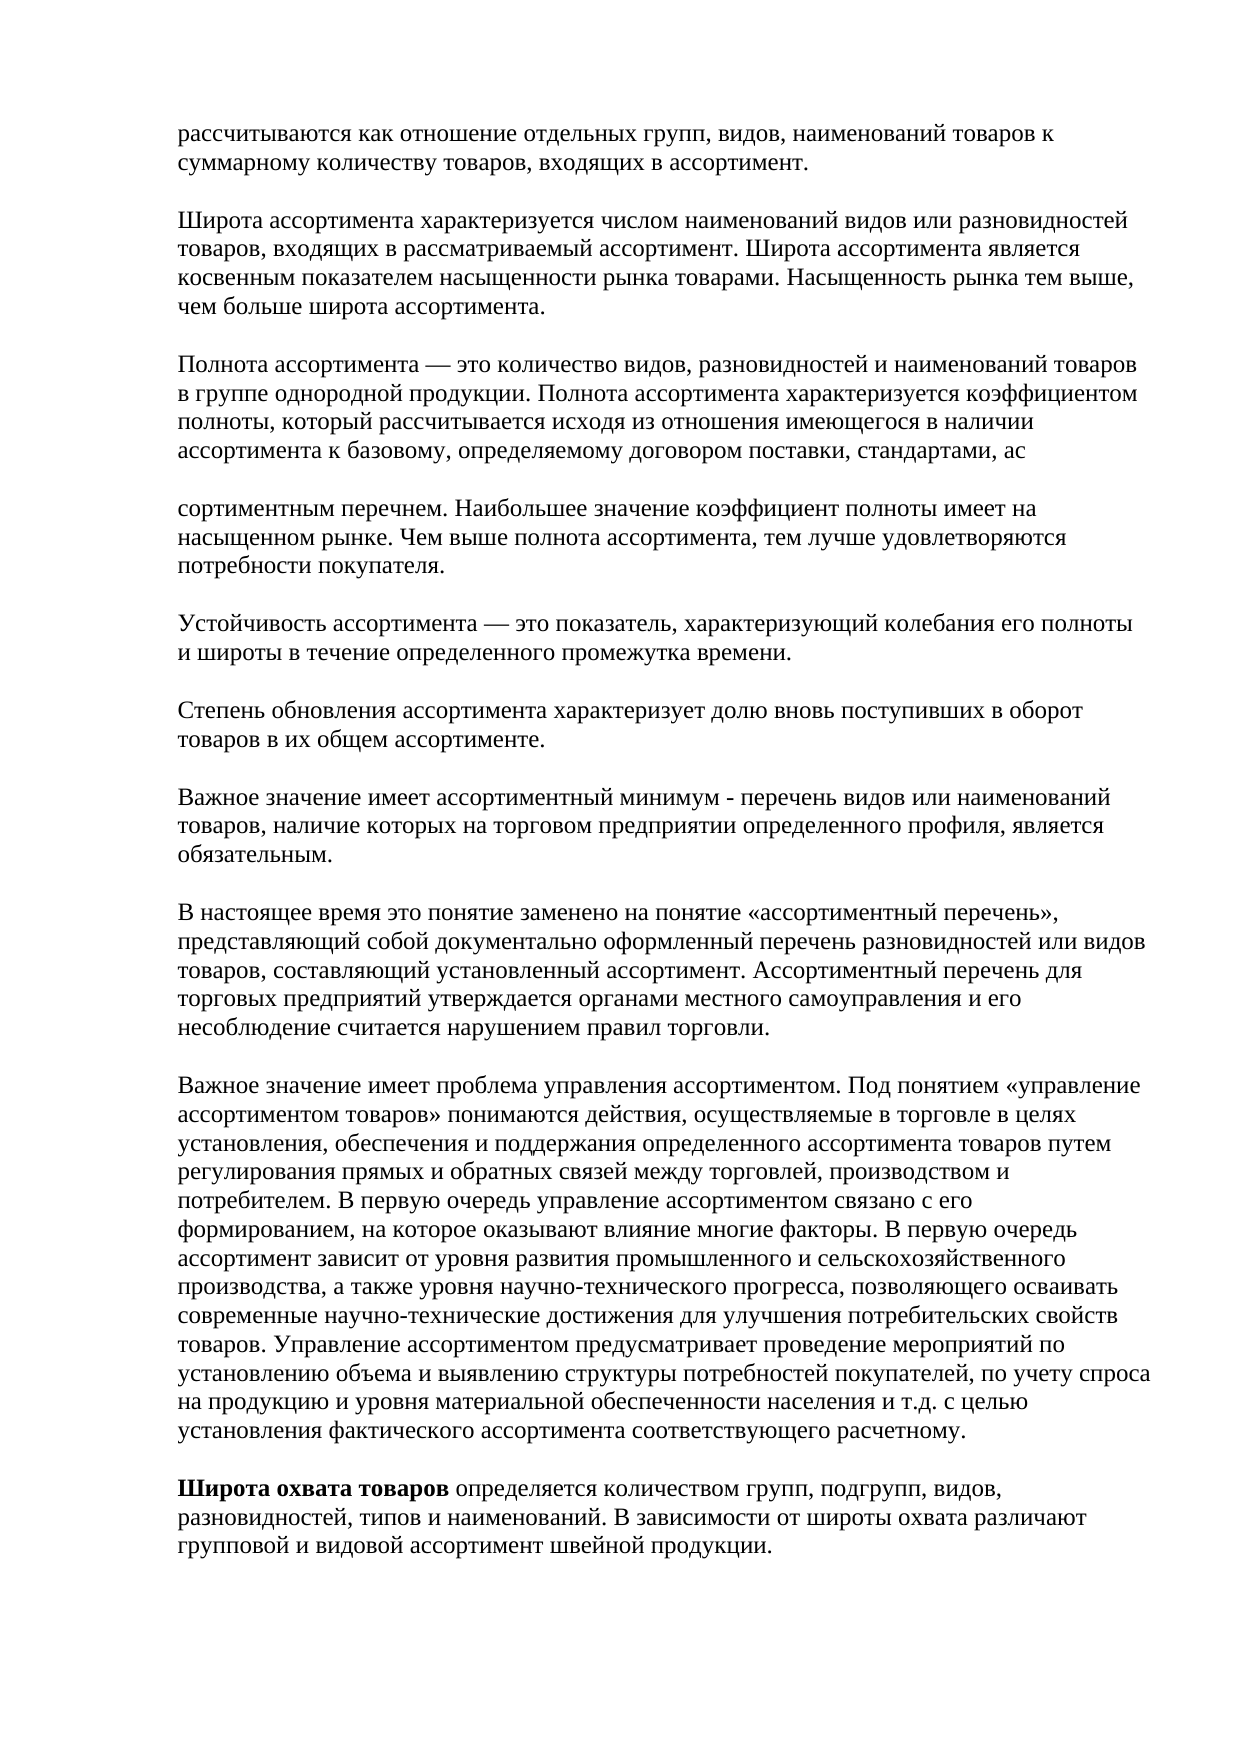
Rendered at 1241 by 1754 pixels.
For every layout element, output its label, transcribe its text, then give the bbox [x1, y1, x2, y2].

text Устойчивость ассортимента — это показатель, характеризующий колебания его полноты и широты в течение определенного промежутка времени. [177, 608, 1152, 666]
text Полнота ассортимента — это количество видов, разновидностей и наименований товаров в группе однородной продукции. Полнота ассортимента характеризуется коэффициентом полноты, который рассчитывается исходя из отношения имеющегося в наличии ассортимента к базовому, определяемому договором поставки, стандартами, ас [177, 349, 1152, 464]
text В настоящее время это понятие заменено на понятие «ассортиментный перечень», представляющий собой документально оформленный перечень разновидностей или видов товаров, составляющий установленный ассортимент. Ассортиментный перечень для торговых предприятий утверждается органами местного самоуправления и его несоблюдение считается нарушением правил торговли. [177, 897, 1152, 1041]
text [177, 118, 1152, 176]
text Важное значение имеет ассортиментный минимум - перечень видов или наименований товаров, наличие которых на торговом предприятии определенного профиля, является обязательным. [177, 782, 1152, 868]
text Важное значение имеет проблема управления ассортиментом. Под понятием «управление ассортиментом товаров» понимаются действия, осуществляемые в торговле в целях установления, обеспечения и поддержания определенного ассортимента товаров путем регулирования прямых и обратных связей между торговлей, производством и потребителем. В первую очередь управление ассортиментом связано с его формированием, на которое оказывают влияние многие факторы. В первую очередь ассортимент зависит от уровня развития промышленного и сельскохозяйственного производства, а также уровня научно-технического прогресса, позволяющего осваивать современные научно-технические достижения для улучшения потребительских свойств товаров. Управление ассортиментом предусматривает проведение мероприятий по установлению объема и выявлению структуры потребностей покупателей, по учету спроса на продукцию и уровня материальной обеспеченности населения и т.д. с целью установления фактического ассортимента соответствующего расчетному. [177, 1070, 1152, 1444]
text Степень обновления ассортимента характеризует долю вновь поступивших в оборот товаров в их общем ассортименте. [177, 695, 1152, 753]
text Широта ассортимента характеризуется числом наименований видов или разновидностей товаров, входящих в рассматриваемый ассортимент. Широта ассортимента является косвенным показателем насыщенности рынка товарами. Насыщенность рынка тем выше, чем больше широта ассортимента. [177, 205, 1152, 320]
text Широта охвата товаров определяется количеством групп, подгрупп, видов, разновидностей, типов и наименований. В зависимости от широты охвата различают групповой и видовой ассортимент швейной продукции. [177, 1473, 1152, 1559]
text сортиментным перечнем. Наибольшее значение коэффициент полноты имеет на насыщенном рынке. Чем выше полнота ассортимента, тем лучше удовлетворяются потребности покупателя. [177, 493, 1152, 579]
